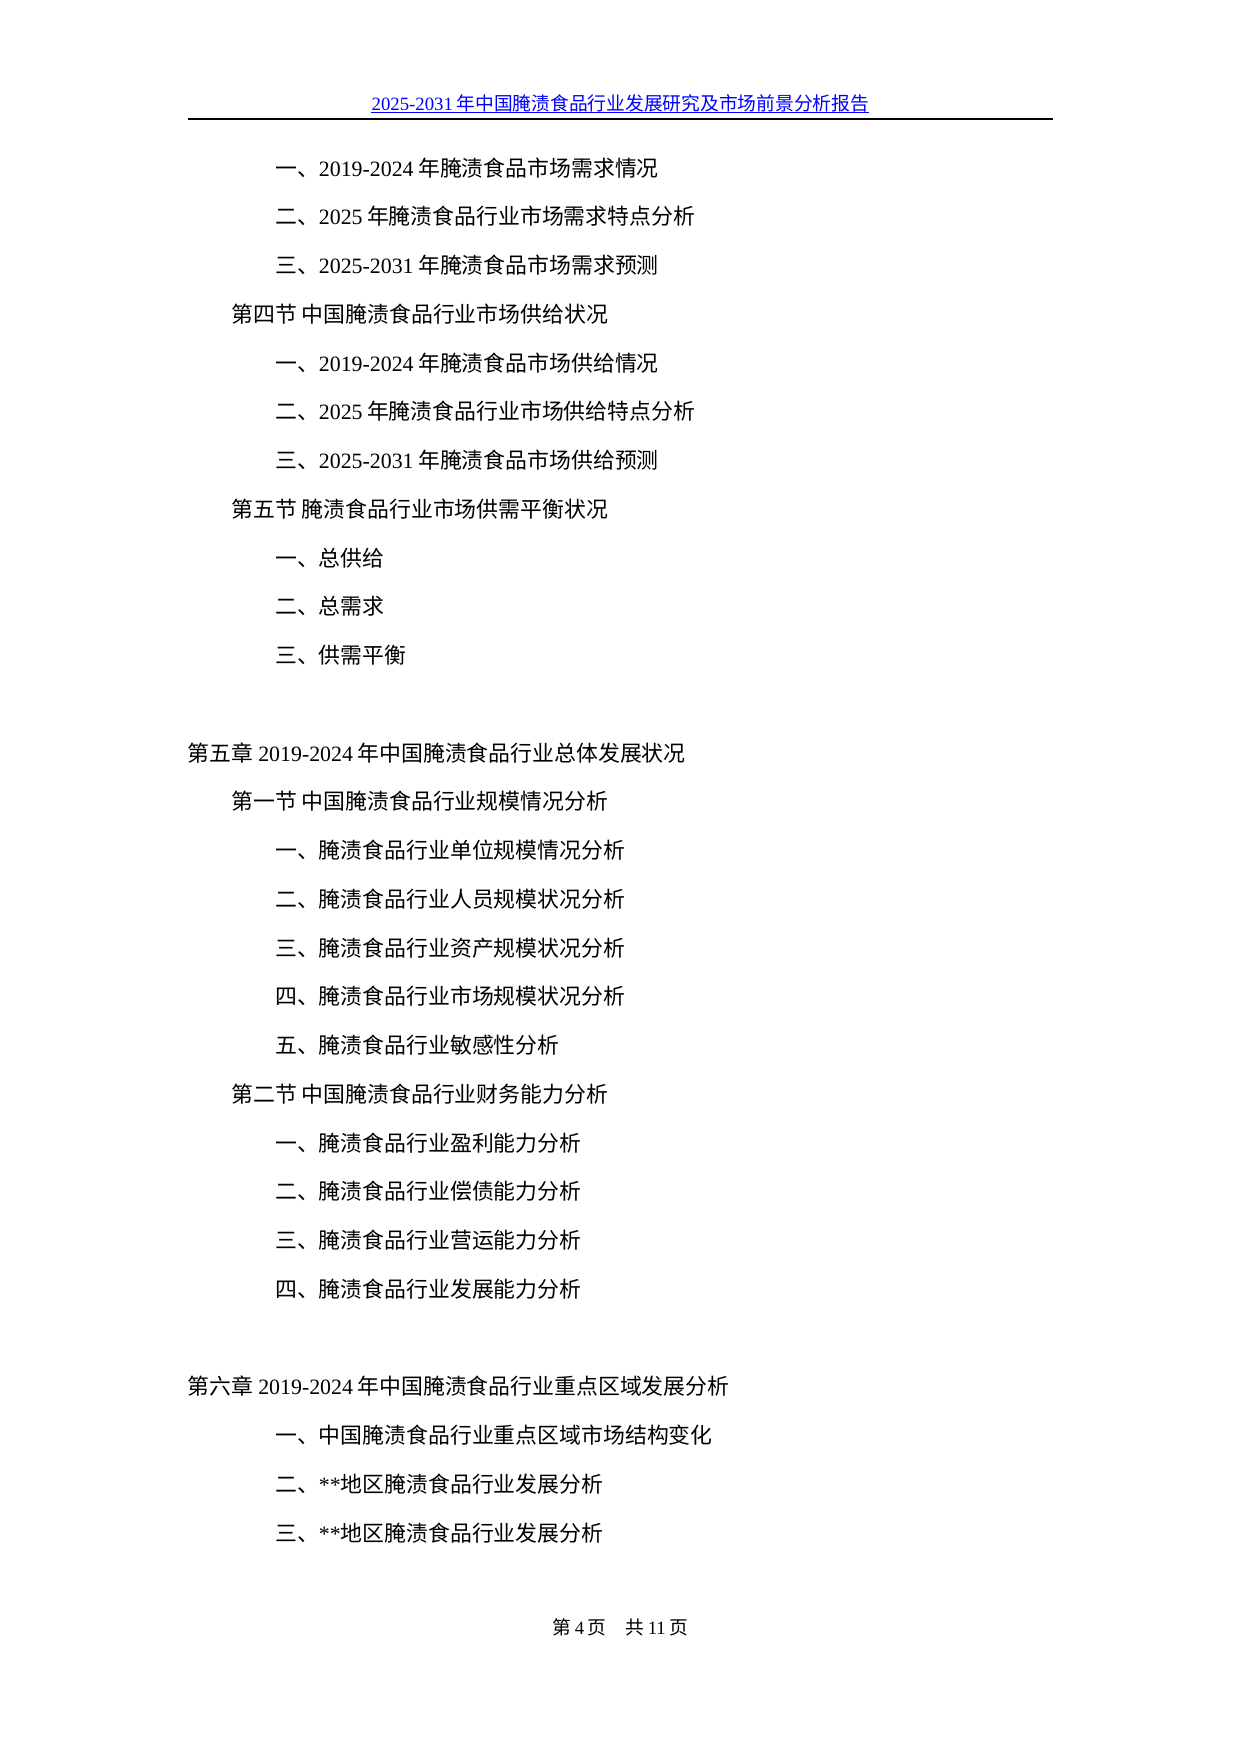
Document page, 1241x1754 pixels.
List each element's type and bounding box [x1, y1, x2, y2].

text [187, 150, 1053, 1548]
